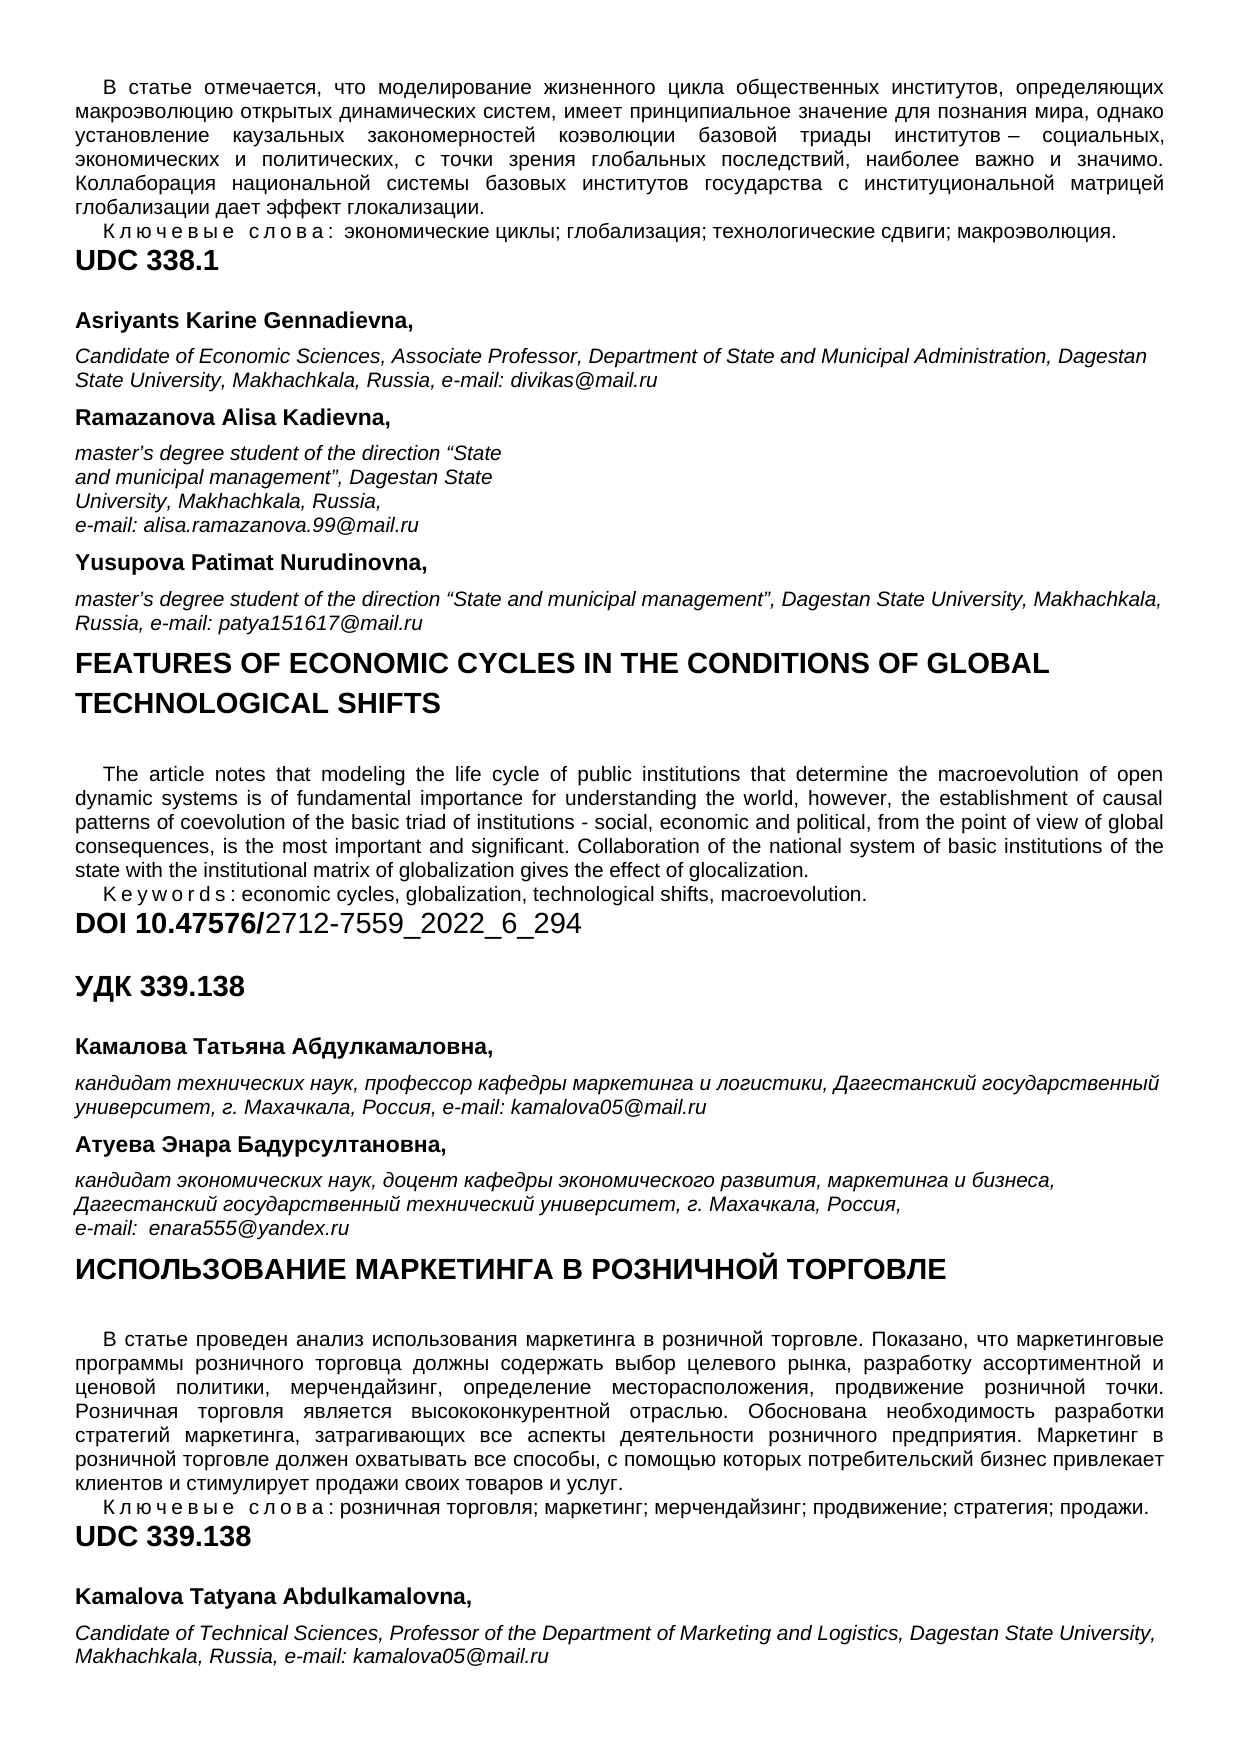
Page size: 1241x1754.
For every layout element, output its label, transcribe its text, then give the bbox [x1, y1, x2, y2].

text В статье проведен анализ использования маркетинга в розничной торговле. Показано, что маркетинговые программы розничного торговца должны содержать выбор целевого рынка, разработку ассортиментной и ценовой политики, мерчендайзинг, определение месторасположения, продвижение розничной точки. Розничная торговля является высококонкурентной отраслью. Обоснована необходимость разработки стратегий маркетинга, затрагивающих все аспекты деятельности розничного предприятия. Маркетинг в розничной торговле должен охватывать все способы, с помощью которых потребительский бизнес привлекает клиентов и стимулирует продажи своих товаров и услуг. [75, 1327, 1165, 1495]
text Kamalova Tatyana Abdulkamalovna, [75, 1583, 1165, 1609]
text DOI 10.47576/2712-7559_2022_6_294 [75, 906, 1165, 939]
text UDC 338.1 [75, 243, 1165, 276]
text The article notes that modeling the life cycle of public institutions that determine the macroevolution of open dynamic systems is of fundamental importance for understanding the world, however, the establishment of causal patterns of coevolution of the basic triad of institutions - social, economic and political, from the point of view of global consequences, is the most important and significant. Collaboration of the national system of basic institutions of the state with the institutional matrix of globalization gives the effect of glocalization. [75, 762, 1165, 882]
text Keywords: economic cycles, globalization, technological shifts, macroevolution. [75, 882, 1165, 906]
text Yusupova Patimat Nurudinovna, [75, 549, 1165, 575]
text кандидат технических наук, профессор кафедры маркетинга и логистики, Дагестанский государственный университет, г. Махачкала, Россия, e-mail: kamalova05@mail.ru [75, 1071, 1165, 1119]
text Использование маркетинга в розничной торговле [75, 1252, 1165, 1285]
text Features of economic cycles in the conditions of global technological shifts [75, 646, 1165, 720]
text кандидат экономических наук, доцент кафедры экономического развития, маркетинга и бизнеса, Дагестанский государственный технический университет, г. Махачкала, Россия, e-mail: enara555@yandex.ru [75, 1168, 1165, 1240]
text Ключевые слова: розничная торговля; маркетинг; мерчендайзинг; продвижение; стратегия; продажи. [75, 1495, 1165, 1519]
text master’s degree student of the direction “State and municipal management”, Dagestan State University, Makhachkala, Russia, e-mail: patya151617@mail.ru [75, 586, 1165, 634]
text Атуева Энара Бадурсултановна, [75, 1131, 1165, 1157]
text УДК 339.138 [75, 969, 1165, 1003]
text Candidate of Economic Sciences, Associate Professor, Department of State and Municipal Administration, Dagestan State University, Makhachkala, Russia, e-mail: divikas@mail.ru [75, 344, 1165, 392]
text Ключевые слова: экономические циклы; глобализация; технологические сдвиги; макроэволюция. [75, 219, 1165, 243]
text Candidate of Technical Sciences, Professor of the Department of Marketing and Logistics, Dagestan State University, Makhachkala, Russia, e-mail: kamalova05@mail.ru [75, 1620, 1165, 1668]
text UDC 339.138 [75, 1519, 1165, 1552]
text Asriyants Karine Gennadievna, [75, 307, 1165, 333]
text В статье отмечается, что моделирование жизненного цикла общественных институтов, определяющих макроэволюцию открытых динамических систем, имеет принципиальное значение для познания мира, однако установление каузальных закономерностей коэволюции базовой триады институтов – социальных, экономических и политических, с точки зрения глобальных последствий, наиболее важно и значимо. Коллаборация национальной системы базовых институтов государства с институциональной матрицей глобализации дает эффект глокализации. [75, 75, 1165, 219]
text master’s degree student of the direction “State and municipal management”, Dagestan State University, Makhachkala, Russia, e-mail: alisa.ramazanova.99@mail.ru [75, 441, 1165, 537]
text Ramazanova Alisa Kadievna, [75, 404, 1165, 430]
text Камалова Татьяна Абдулкамаловна, [75, 1033, 1165, 1060]
